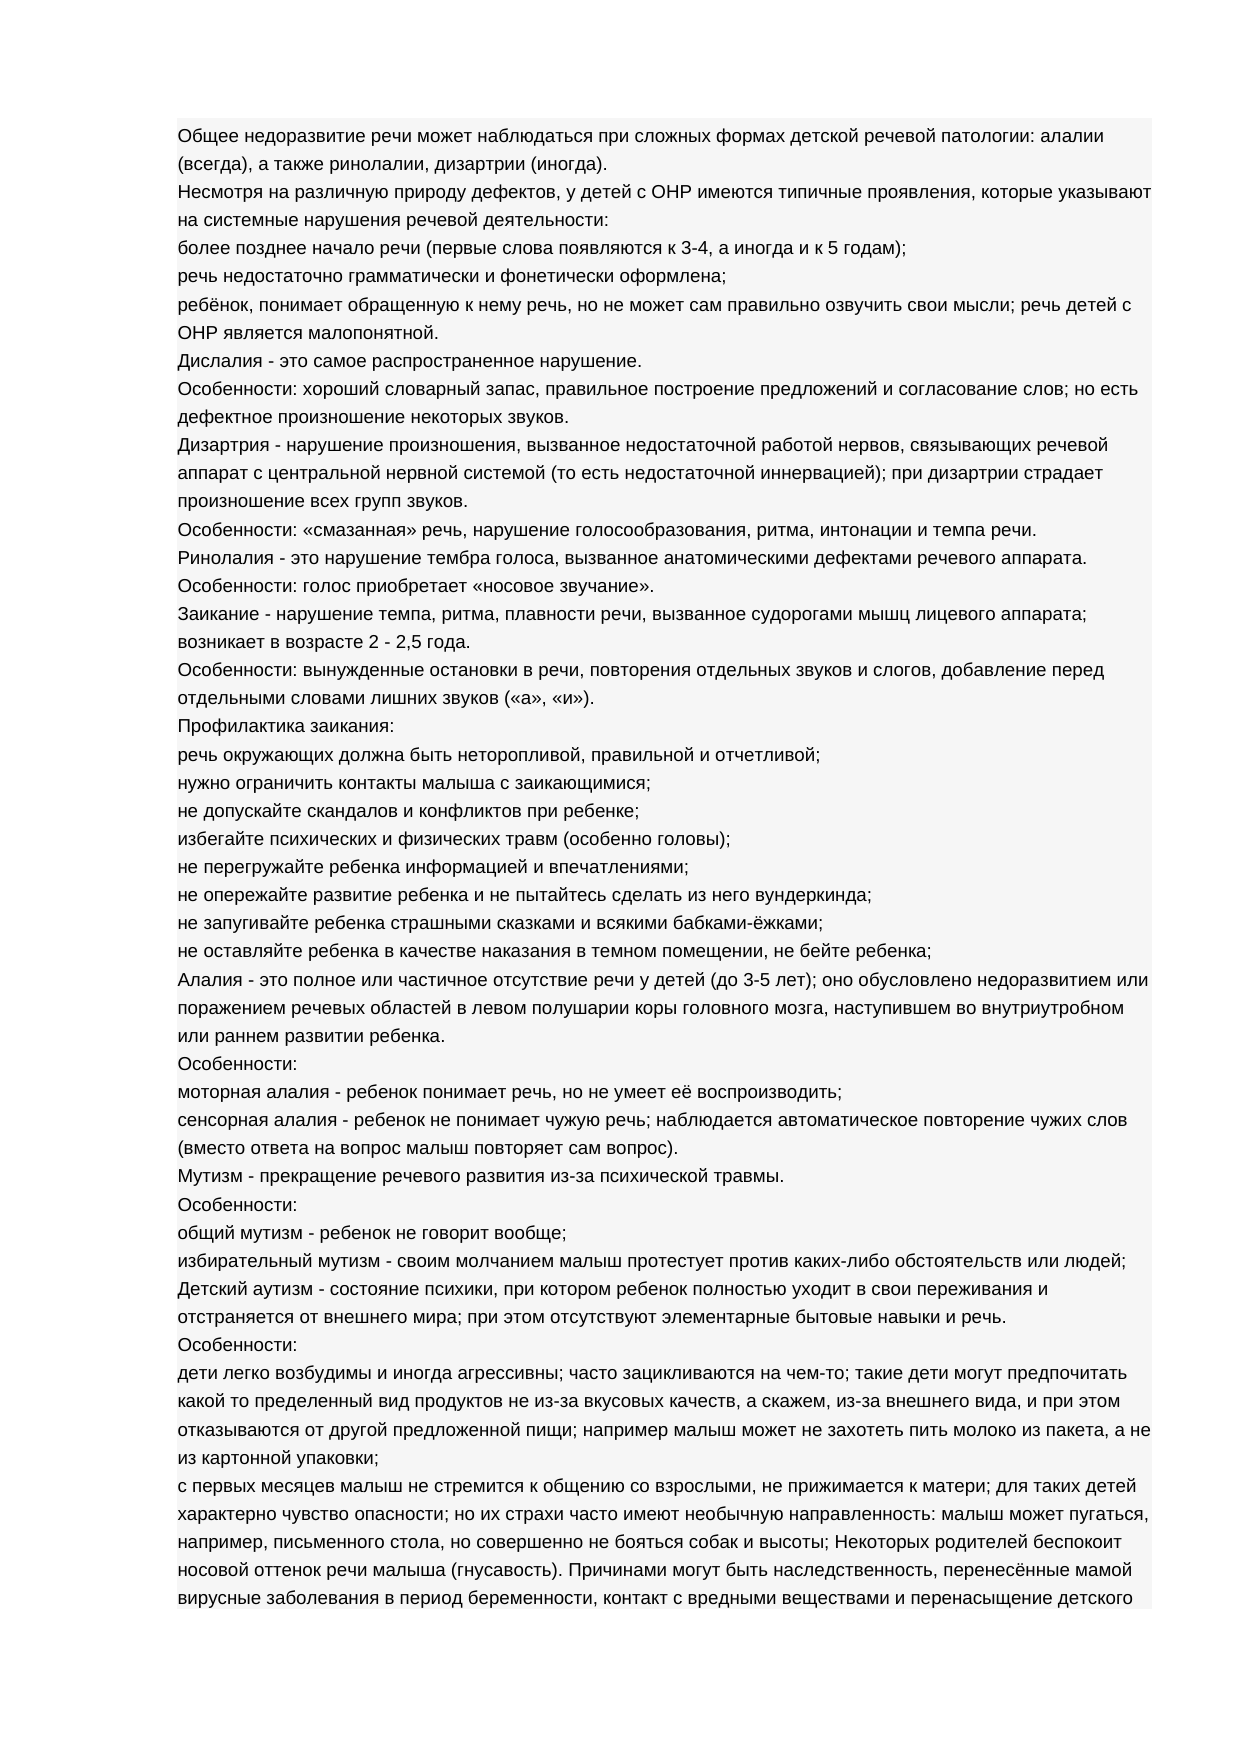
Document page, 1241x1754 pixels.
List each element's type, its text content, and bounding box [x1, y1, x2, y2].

text более позднее начало речи (первые слова появляются к 3-4, а иногда и к 5 годам); [177, 231, 1152, 259]
text Особенности: вынужденные остановки в речи, повторения отдельных звуков и слогов, добавление перед отдельными словами лишних звуков («а», «и»). [177, 652, 1152, 709]
text Дислалия - это самое распространенное нарушение. [177, 343, 1152, 371]
text не опережайте развитие ребенка и не пытайтесь сделать из него вундеркинда; [177, 877, 1152, 906]
text не оставляйте ребенка в качестве наказания в темном помещении, не бейте ребенка; [177, 934, 1152, 962]
text моторная алалия - ребенок понимает речь, но не умеет её воспроизводить; [177, 1074, 1152, 1102]
text ребёнок, понимает обращенную к нему речь, но не может сам правильно озвучить свои мысли; речь детей с ОНР является малопонятной. [177, 287, 1152, 343]
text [177, 1468, 1152, 1609]
text сенсорная алалия - ребенок не понимает чужую речь; наблюдается автоматическое повторение чужих слов (вместо ответа на вопрос малыш повторяет сам вопрос). [177, 1102, 1152, 1159]
text общий мутизм - ребенок не говорит вообще; [177, 1215, 1152, 1243]
text избирательный мутизм - своим молчанием малыш протестует против каких-либо обстоятельств или людей; [177, 1243, 1152, 1271]
text Особенности: хороший словарный запас, правильное построение предложений и согласование слов; но есть дефектное произношение некоторых звуков. [177, 371, 1152, 427]
text речь окружающих должна быть неторопливой, правильной и отчетливой; [177, 737, 1152, 765]
text Особенности: «смазанная» речь, нарушение голосообразования, ритма, интонации и темпа речи. [177, 512, 1152, 540]
text Детский аутизм - состояние психики, при котором ребенок полностью уходит в свои переживания и отстраняется от внешнего мира; при этом отсутствуют элементарные бытовые навыки и речь. [177, 1271, 1152, 1327]
text Особенности: [177, 1046, 1152, 1074]
text не запугивайте ребенка страшными сказками и всякими бабками-ёжками; [177, 906, 1152, 934]
text Профилактика заикания: [177, 709, 1152, 737]
text Особенности: [177, 1187, 1152, 1215]
text не допускайте скандалов и конфликтов при ребенке; [177, 793, 1152, 821]
text Дизартрия - нарушение произношения, вызванное недостаточной работой нервов, связывающих речевой аппарат с центральной нервной системой (то есть недостаточной иннервацией); при дизартрии страдает произношение всех групп звуков. [177, 427, 1152, 512]
text Особенности: [177, 1327, 1152, 1356]
text Ринолалия - это нарушение тембра голоса, вызванное анатомическими дефектами речевого аппарата. [177, 540, 1152, 568]
text Общее недоразвитие речи может наблюдаться при сложных формах детской речевой патологии: алалии (всегда), а также ринолалии, дизартрии (иногда). [177, 118, 1152, 174]
text речь недостаточно грамматически и фонетически оформлена; [177, 259, 1152, 287]
text избегайте психических и физических травм (особенно головы); [177, 821, 1152, 849]
text нужно ограничить контакты малыша с заикающимися; [177, 765, 1152, 793]
text дети легко возбудимы и иногда агрессивны; часто зацикливаются на чем-то; такие дети могут предпочитать какой то пределенный вид продуктов не из-за вкусовых качеств, а скажем, из-за внешнего вида, и при этом отказываются от другой предложенной пищи; например малыш может не захотеть пить молоко из пакета, а не из картонной упаковки; [177, 1356, 1152, 1468]
text Особенности: голос приобретает «носовое звучание». [177, 568, 1152, 596]
text не перегружайте ребенка информацией и впечатлениями; [177, 849, 1152, 877]
text Несмотря на различную природу дефектов, у детей с ОНР имеются типичные проявления, которые указывают на системные нарушения речевой деятельности: [177, 174, 1152, 231]
text Алалия - это полное или частичное отсутствие речи у детей (до 3-5 лет); оно обусловлено недоразвитием или поражением речевых областей в левом полушарии коры головного мозга, наступившем во внутриутробном или раннем развитии ребенка. [177, 962, 1152, 1046]
text Мутизм - прекращение речевого развития из-за психической травмы. [177, 1159, 1152, 1187]
text Заикание - нарушение темпа, ритма, плавности речи, вызванное судорогами мышц лицевого аппарата; возникает в возрасте 2 - 2,5 года. [177, 596, 1152, 652]
